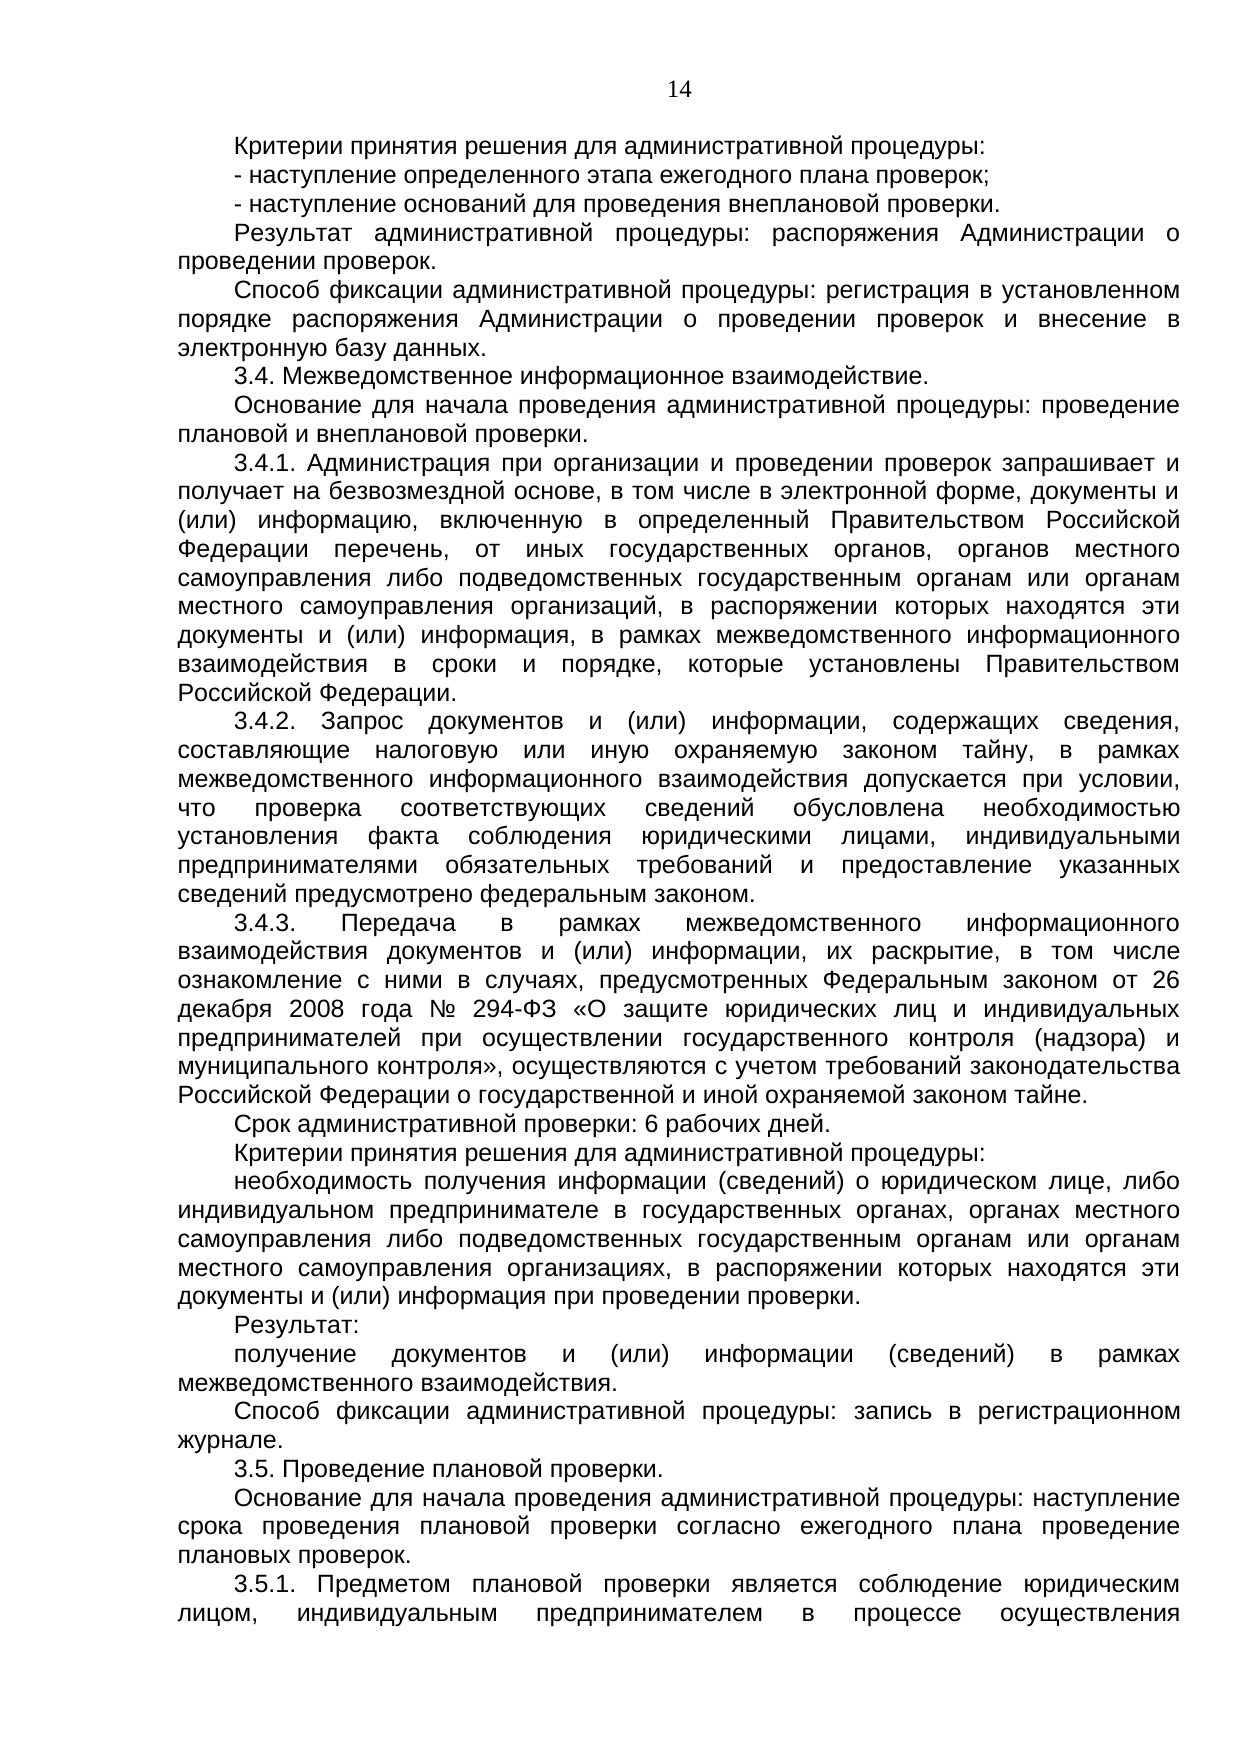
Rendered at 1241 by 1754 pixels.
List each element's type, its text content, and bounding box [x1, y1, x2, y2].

text получение документов и (или) информации (сведений) в рамках межведомственного взаимодействия. [177, 1339, 1181, 1396]
text 3.4.2. Запрос документов и (или) информации, содержащих сведения, составляющие налоговую или иную охраняемую законом тайну, в рамках межведомственного информационного взаимодействия допускается при условии, что проверка соответствующих сведений обусловлена необходимостью установления факта соблюдения юридическими лицами, индивидуальными предпринимателями обязательных требований и предоставление указанных сведений предусмотрено федеральным законом. [177, 706, 1181, 907]
text необходимость получения информации (сведений) о юридическом лице, либо индивидуальном предпринимателе в государственных органах, органах местного самоуправления либо подведомственных государственным органам или органам местного самоуправления организациях, в распоряжении которых находятся эти документы и (или) информация при проведении проверки. [177, 1166, 1181, 1310]
text Способ фиксации административной процедуры: регистрация в установленном порядке распоряжения Администрации о проведении проверок и внесение в электронную базу данных. [177, 275, 1181, 361]
text Результат: [177, 1310, 1181, 1339]
text 3.4. Межведомственное информационное взаимодействие. [177, 361, 1181, 390]
text Результат административной процедуры: распоряжения Администрации о проведении проверок. [177, 217, 1181, 275]
text Способ фиксации административной процедуры: запись в регистрационном журнале. [177, 1396, 1181, 1454]
text Срок административной проверки: 6 рабочих дней. [177, 1109, 1181, 1137]
text Критерии принятия решения для административной процедуры: [177, 1137, 1181, 1166]
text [177, 1569, 1181, 1626]
text 3.4.1. Администрация при организации и проведении проверок запрашивает и получает на безвозмездной основе, в том числе в электронной форме, документы и (или) информацию, включенную в определенный Правительством Российской Федерации перечень, от иных государственных органов, органов местного самоуправления либо подведомственных государственным органам или органам местного самоуправления организаций, в распоряжении которых находятся эти документы и (или) информация, в рамках межведомственного информационного взаимодействия в сроки и порядке, которые установлены Правительством Российской Федерации. [177, 447, 1181, 706]
text 3.4.3. Передача в рамках межведомственного информационного взаимодействия документов и (или) информации, их раскрытие, в том числе ознакомление с ними в случаях, предусмотренных Федеральным законом от 26 декабря 2008 года № 294-ФЗ «О защите юридических лиц и индивидуальных предпринимателей при осуществлении государственного контроля (надзора) и муниципального контроля», осуществляются с учетом требований законодательства Российской Федерации о государственной и иной охраняемой законом тайне. [177, 907, 1181, 1109]
text Основание для начала проведения административной процедуры: наступление срока проведения плановой проверки согласно ежегодного плана проведение плановых проверок. [177, 1482, 1181, 1569]
text 3.5. Проведение плановой проверки. [177, 1454, 1181, 1482]
text - наступление оснований для проведения внеплановой проверки. [177, 189, 1181, 217]
text Критерии принятия решения для административной процедуры: [177, 131, 1181, 160]
text - наступление определенного этапа ежегодного плана проверок; [177, 160, 1181, 189]
text Основание для начала проведения административной процедуры: проведение плановой и внеплановой проверки. [177, 390, 1181, 447]
